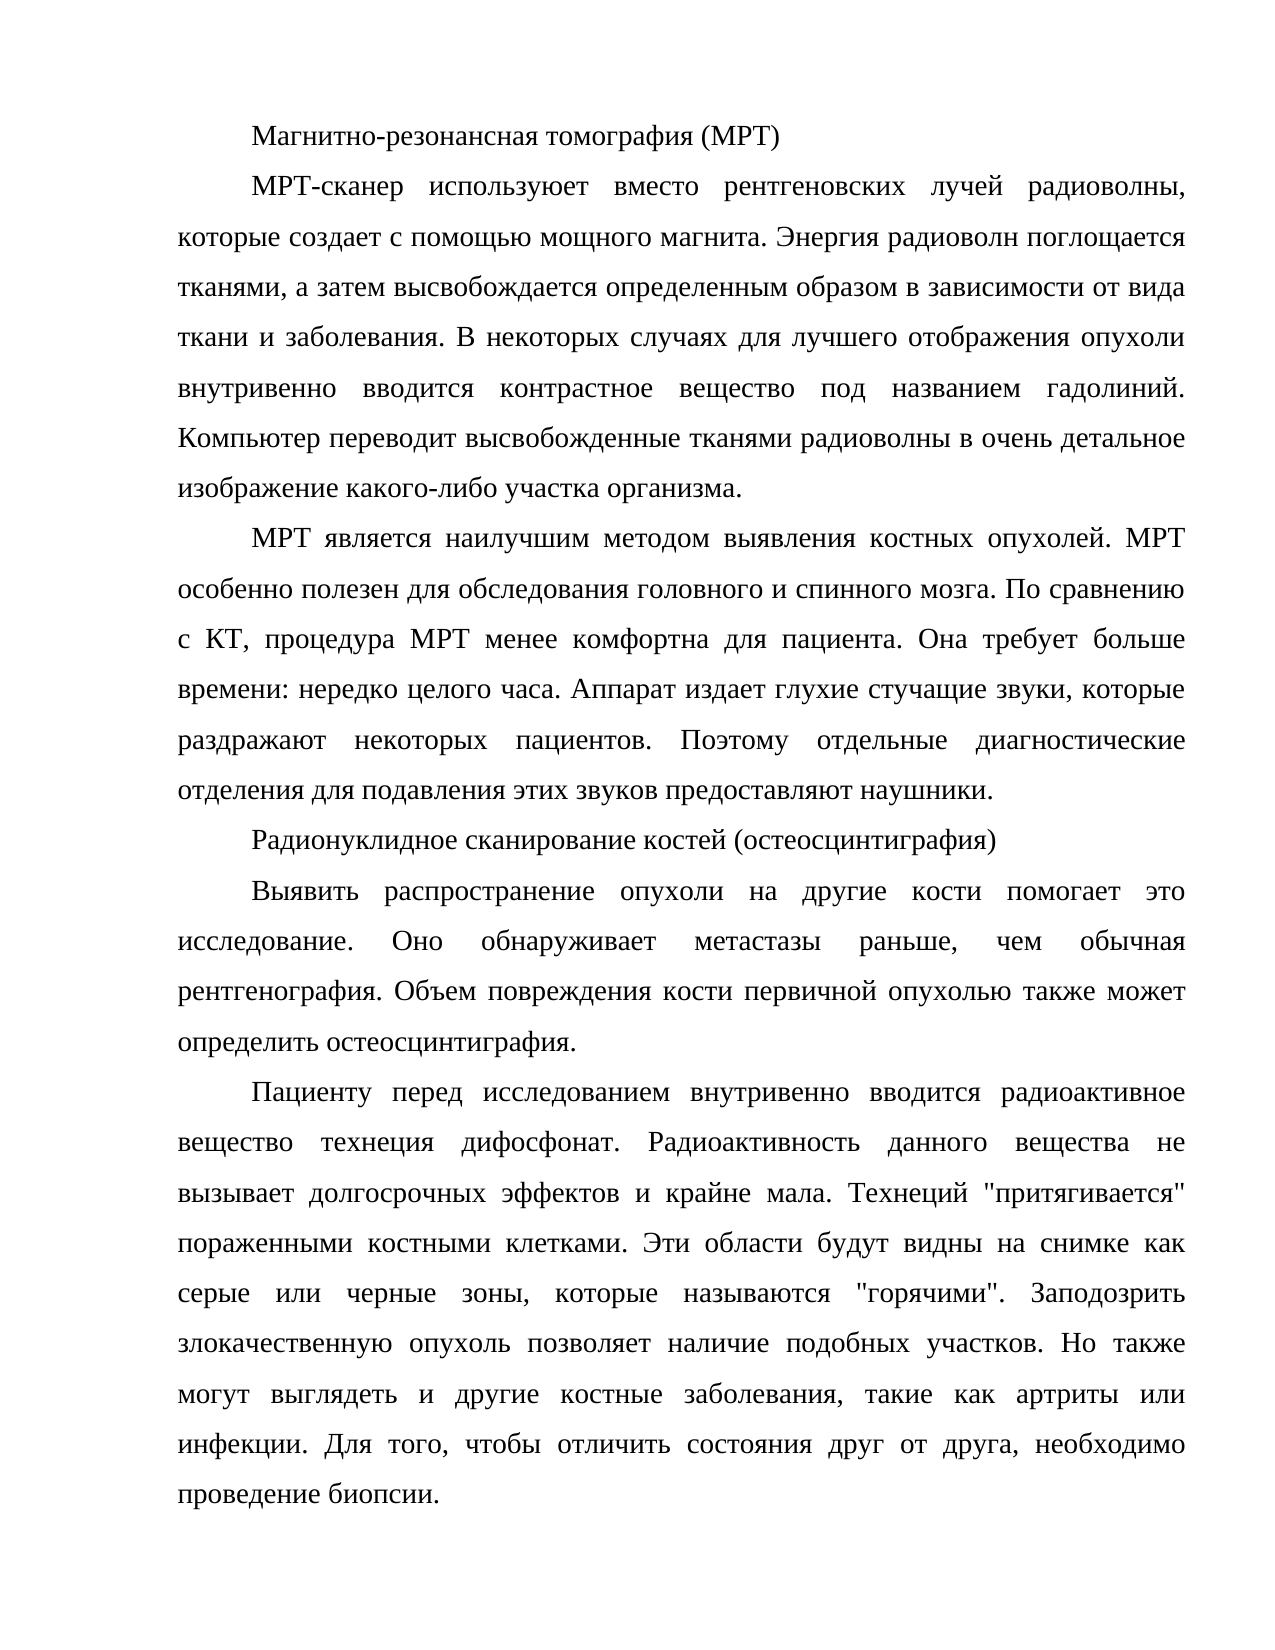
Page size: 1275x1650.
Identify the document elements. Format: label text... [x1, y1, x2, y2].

text Пациенту перед исследованием внутривенно вводится радиоактивное вещество технеция дифосфонат. Радиоактивность данного вещества не вызывает долгосрочных эффектов и крайне мала. Технеций "притягивается" пораженными костными клетками. Эти области будут видны на снимке как серые или черные зоны, которые называются "горячими". Заподозрить злокачественную опухоль позволяет наличие подобных участков. Но также могут выглядеть и другие костные заболевания, такие как артриты или инфекции. Для того, чтобы отличить состояния друг от друга, необходимо проведение биопсии. [177, 1074, 1186, 1510]
text Магнитно-резонансная томография (МРТ) [177, 118, 1186, 152]
text МРТ является наилучшим методом выявления костных опухолей. МРТ особенно полезен для обследования головного и спинного мозга. По сравнению с КТ, процедура МРТ менее комфортна для пациента. Она требует больше времени: нередко целого часа. Аппарат издает глухие стучащие звуки, которые раздражают некоторых пациентов. Поэтому отдельные диагностические отделения для подавления этих звуков предоставляют наушники. [177, 521, 1186, 806]
text МРТ-сканер используюет вместо рентгеновских лучей радиоволны, которые создает с помощью мощного магнита. Энергия радиоволн поглощается тканями, а затем высвобождается определенным образом в зависимости от вида ткани и заболевания. В некоторых случаях для лучшего отображения опухоли внутривенно вводится контрастное вещество под названием гадолиний. Компьютер переводит высвобожденные тканями радиоволны в очень детальное изображение какого-либо участка организма. [177, 168, 1186, 504]
text Выявить распространение опухоли на другие кости помогает это исследование. Оно обнаруживает метастазы раньше, чем обычная рентгенография. Объем повреждения кости первичной опухолью также может определить остеосцинтиграфия. [177, 873, 1186, 1057]
text Радионуклидное сканирование костей (остеосцинтиграфия) [177, 822, 1186, 856]
